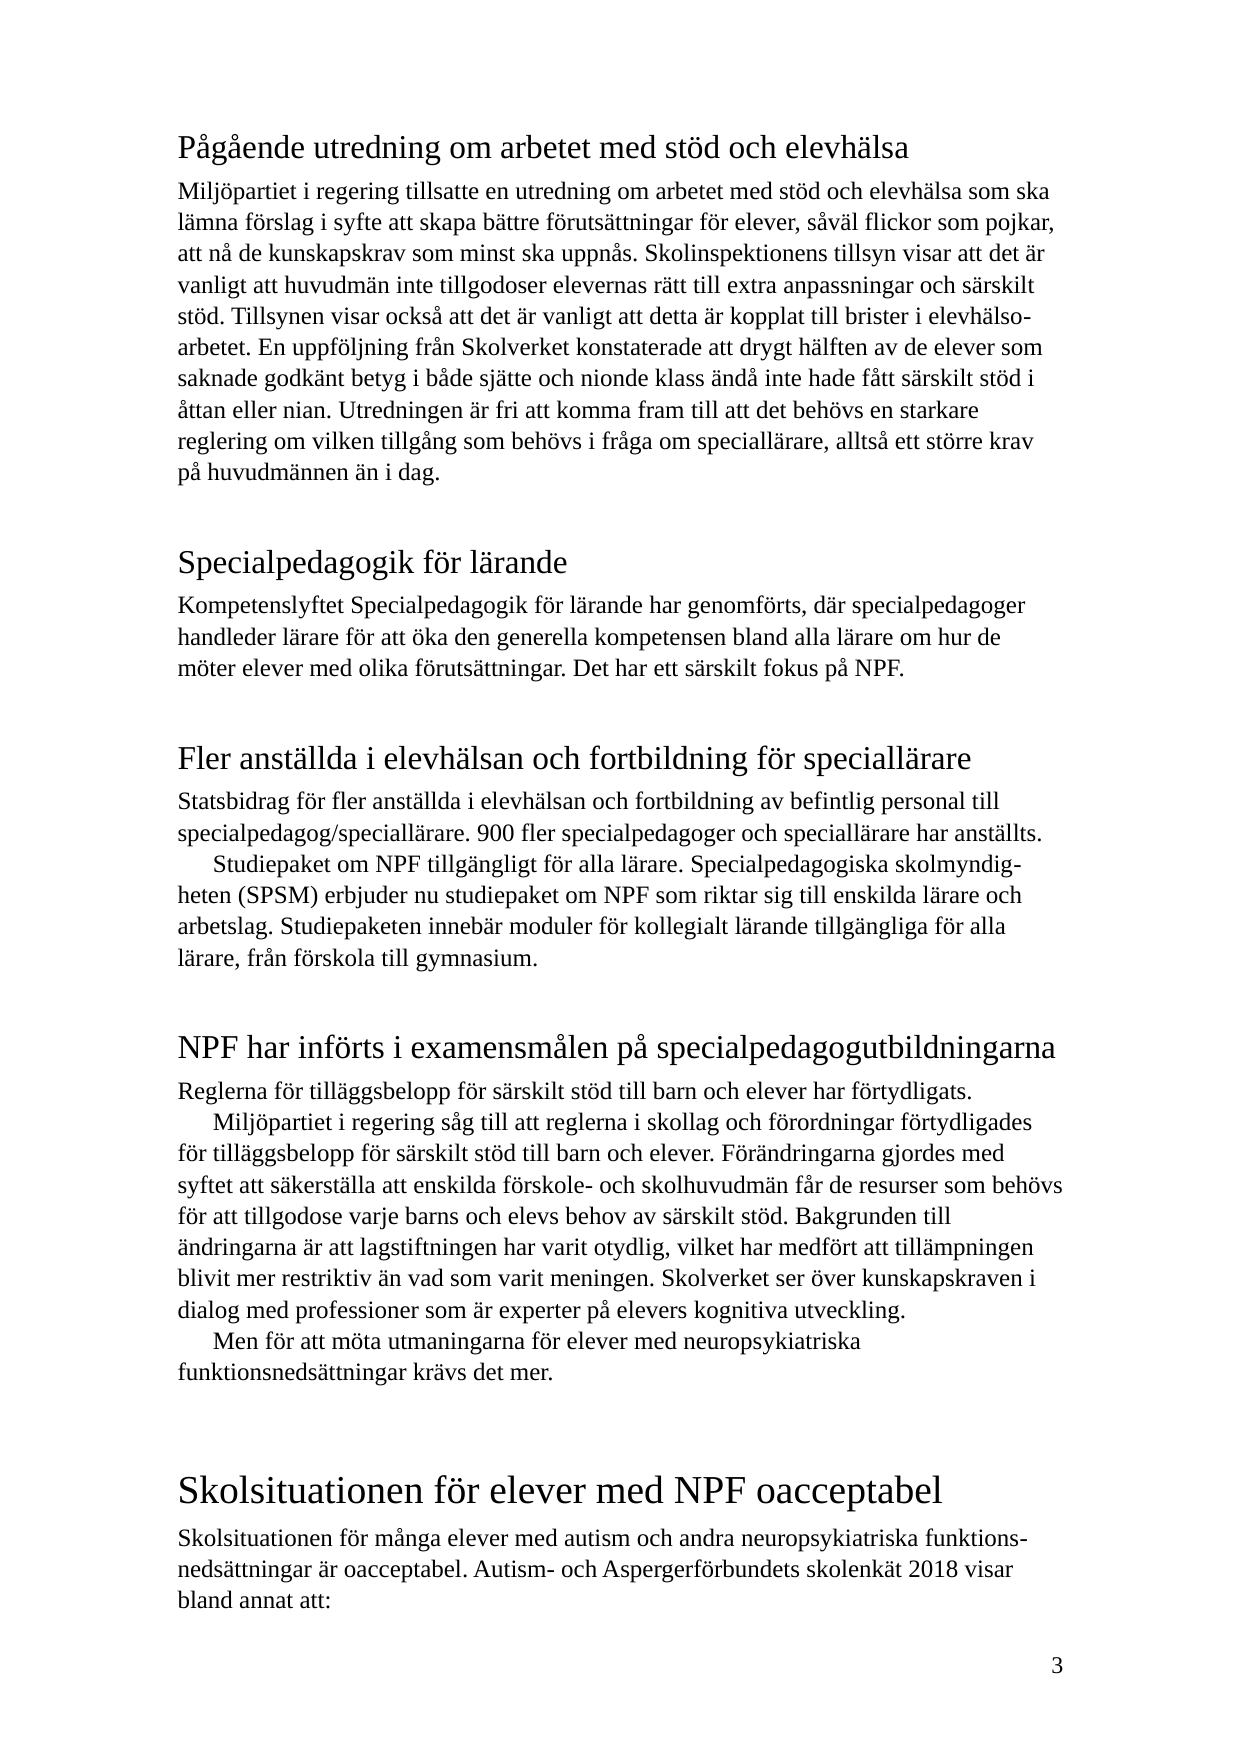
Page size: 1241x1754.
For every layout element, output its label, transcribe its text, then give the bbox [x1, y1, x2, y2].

subtitle NPF har införts i examensmålen på specialpedagogutbildningarna [177, 1034, 1063, 1065]
text Studiepaket om NPF tillgängligt för alla lärare. Specialpedagogiska skolmyndigheten (SPSM) erbjuder nu studiepaket om NPF som riktar sig till enskilda lärare och arbetslag. Studiepaketen innebär moduler för kollegialt lärande tillgängliga för alla lärare, från förskola till gymnasium. [177, 846, 1063, 971]
text Kompetenslyftet Specialpedagogik för lärande har genomförts, där specialpedagoger handleder lärare för att öka den generella kompetensen bland alla lärare om hur de möter elever med olika förutsättningar. Det har ett särskilt fokus på NPF. [177, 588, 1063, 682]
text Statsbidrag för fler anställda i elevhälsan och fortbildning av befintlig personal till specialpedagog/speciallärare. 900 fler specialpedagoger och speciallärare har anställts. [177, 784, 1063, 846]
text Miljöpartiet i regering tillsatte en utredning om arbetet med stöd och elevhälsa som ska lämna förslag i syfte att skapa bättre förutsättningar för elever, såväl flickor som pojkar, att nå de kunskapskrav som minst ska uppnås. Skolinspektionens tillsyn visar att det är vanligt att huvudmän inte tillgodoser elevernas rätt till extra anpassningar och särskilt stöd. Tillsynen visar också att det är vanligt att detta är kopplat till brister i elevhälsoarbetet. En uppföljning från Skolverket konstaterade att drygt hälften av de elever som saknade godkänt betyg i både sjätte och nionde klass ändå inte hade fått särskilt stöd i åttan eller nian. Utredningen är fri att komma fram till att det behövs en starkare reglering om vilken tillgång som behövs i fråga om speciallärare, alltså ett större krav på huvudmännen än i dag. [177, 173, 1063, 486]
text Miljöpartiet i regering såg till att reglerna i skollag och förordningar förtydligades för tilläggsbelopp för särskilt stöd till barn och elever. Förändringarna gjordes med syftet att säkerställa att enskilda förskole- och skolhuvudmän får de resurser som behövs för att tillgodose varje barns och elevs behov av särskilt stöd. Bakgrunden till ändringarna är att lagstiftningen har varit otydlig, vilket har medfört att tillämpningen blivit mer restriktiv än vad som varit meningen. Skolverket ser över kunskapskraven i dialog med professioner som är experter på elevers kognitiva utveckling. [177, 1105, 1063, 1323]
text Men för att möta utmaningarna för elever med neuropsykiatriska funktionsnedsättningar krävs det mer. [177, 1323, 1063, 1386]
text Reglerna för tilläggsbelopp för särskilt stöd till barn och elever har förtydligats. [177, 1073, 1063, 1105]
subtitle Specialpedagogik för lärande [177, 548, 1063, 580]
subtitle Pågående utredning om arbetet med stöd och elevhälsa [177, 134, 1063, 165]
subtitle Skolsituationen för elever med NPF oacceptabel [177, 1471, 1063, 1512]
text Skolsituationen för många elever med autism och andra neuropsykiatriska funktionsnedsättningar är oacceptabel. Autism- och Aspergerförbundets skolenkät 2018 visar bland annat att: [177, 1520, 1063, 1614]
subtitle Fler anställda i elevhälsan och fortbildning för speciallärare [177, 744, 1063, 776]
